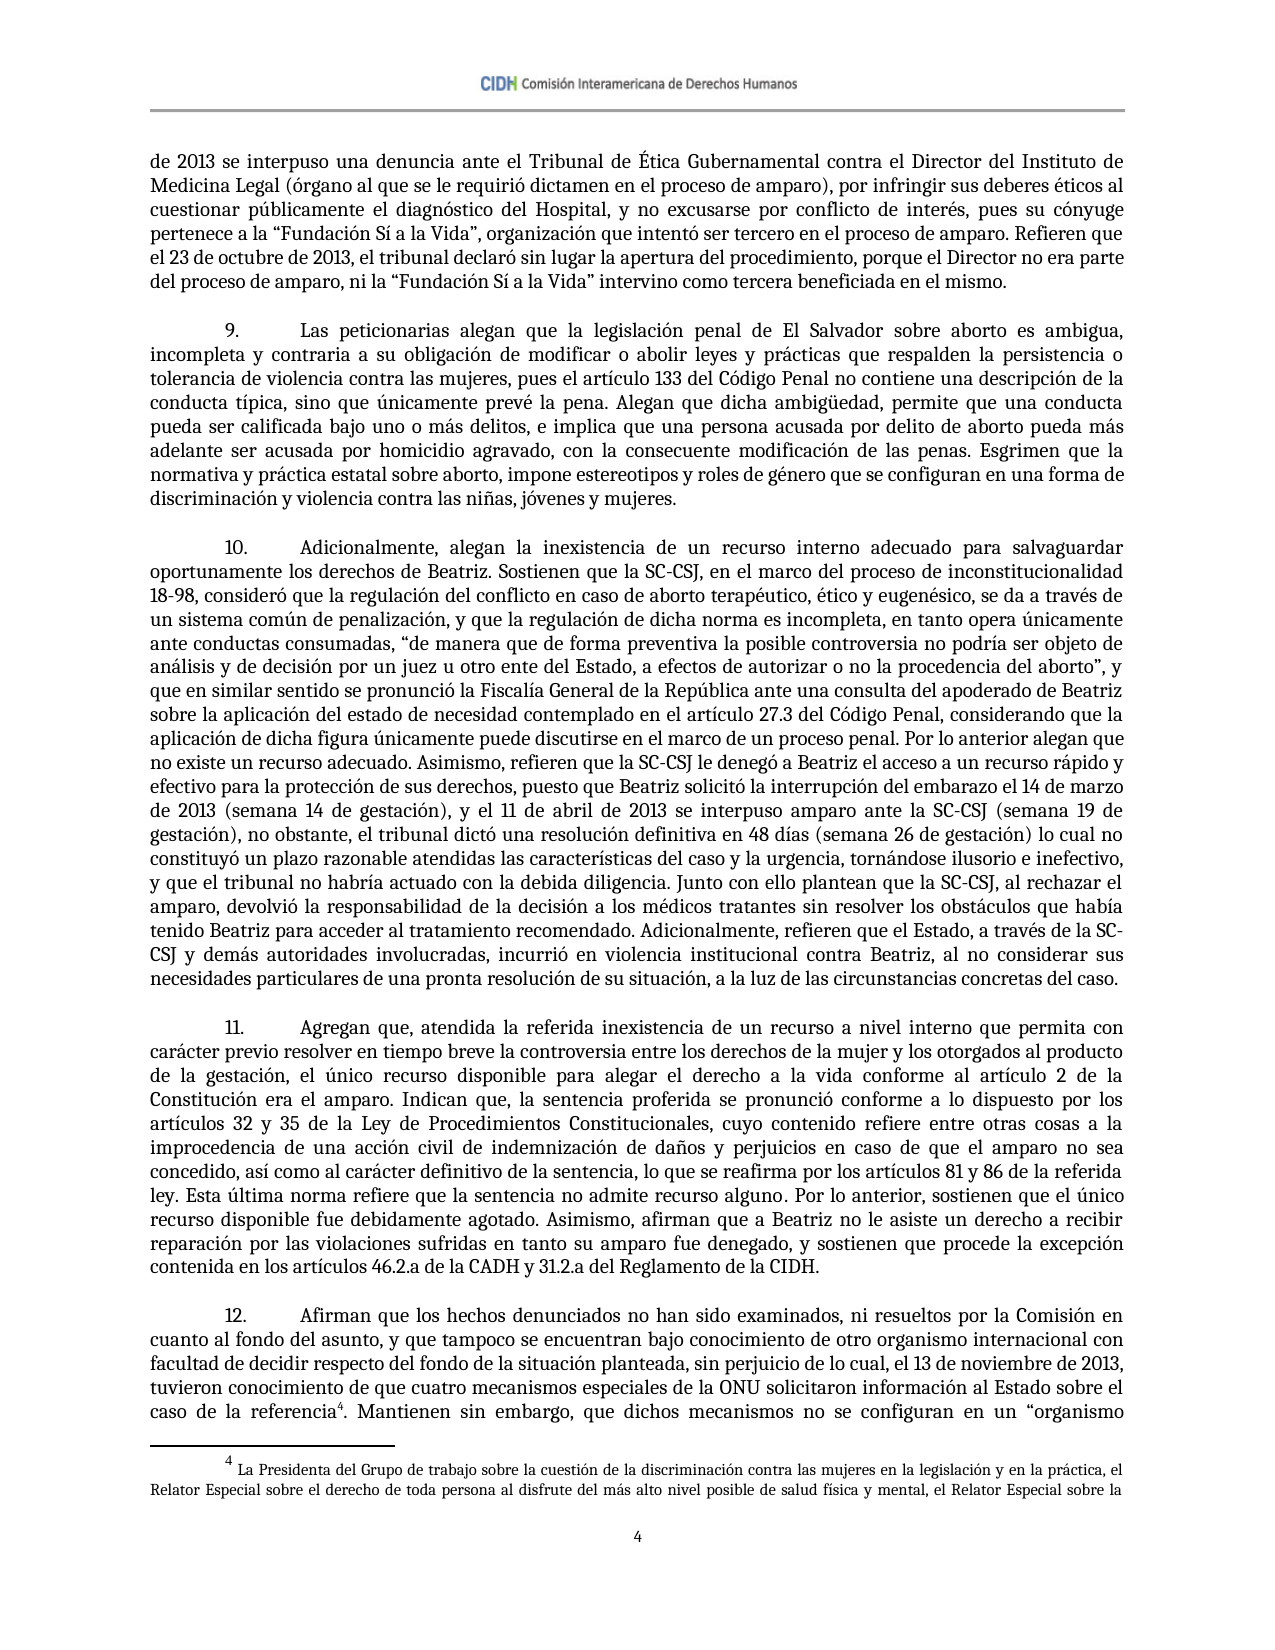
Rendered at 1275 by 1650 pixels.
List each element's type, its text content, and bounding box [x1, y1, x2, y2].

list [150, 150, 1125, 294]
list Las peticionarias alegan que la legislación penal de El Salvador sobre aborto es ambigua, incompleta y contraria a su obligación de modificar o abolir leyes y prácticas que respalden la persistencia o tolerancia de violencia contra las mujeres, pues el artículo 133 del Código Penal no contiene una descripción de la conducta típica, sino que únicamente prevé la pena. Alegan que dicha ambigüedad, permite que una conducta pueda ser calificada bajo uno o más delitos, e implica que una persona acusada por delito de aborto pueda más adelante ser acusada por homicidio agravado, con la consecuente modificación de las penas. Esgrimen que la normativa y práctica estatal sobre aborto, impone estereotipos y roles de género que se configuran en una forma de discriminación y violencia contra las niñas, jóvenes y mujeres. [150, 319, 1125, 510]
list Agregan que, atendida la referida inexistencia de un recurso a nivel interno que permita con carácter previo resolver en tiempo breve la controversia entre los derechos de la mujer y los otorgados al producto de la gestación, el único recurso disponible para alegar el derecho a la vida conforme al artículo 2 de la Constitución era el amparo. Indican que, la sentencia proferida se pronunció conforme a lo dispuesto por los artículos 32 y 35 de la Ley de Procedimientos Constitucionales, cuyo contenido refiere entre otras cosas a la improcedencia de una acción civil de indemnización de daños y perjuicios en caso de que el amparo no sea concedido, así como al carácter definitivo de la sentencia, lo que se reafirma por los artículos 81 y 86 de la referida ley. Esta última norma refiere que la sentencia no admite recurso alguno. Por lo anterior, sostienen que el único recurso disponible fue debidamente agotado. Asimismo, afirman que a Beatriz no le asiste un derecho a recibir reparación por las violaciones sufridas en tanto su amparo fue denegado, y sostienen que procede la excepción contenida en los artículos 46.2.a de la CADH y 31.2.a del Reglamento de la CIDH. [150, 1016, 1125, 1279]
picture [475, 75, 800, 93]
list Adicionalmente, alegan la inexistencia de un recurso interno adecuado para salvaguardar oportunamente los derechos de Beatriz. Sostienen que la SC-CSJ, en el marco del proceso de inconstitucionalidad 18-98, consideró que la regulación del conflicto en caso de aborto terapéutico, ético y eugenésico, se da a través de un sistema común de penalización, y que la regulación de dicha norma es incompleta, en tanto opera únicamente ante conductas consumadas, “de manera que de forma preventiva la posible controversia no podría ser objeto de análisis y de decisión por un juez u otro ente del Estado, a efectos de autorizar o no la procedencia del aborto”, y que en similar sentido se pronunció la Fiscalía General de la República ante una consulta del apoderado de Beatriz sobre la aplicación del estado de necesidad contemplado en el artículo 27.3 del Código Penal, considerando que la aplicación de dicha figura únicamente puede discutirse en el marco de un proceso penal. Por lo anterior alegan que no existe un recurso adecuado. Asimismo, refieren que la SC-CSJ le denegó a Beatriz el acceso a un recurso rápido y efectivo para la protección de sus derechos, puesto que Beatriz solicitó la interrupción del embarazo el 14 de marzo de 2013 (semana 14 de gestación), y el 11 de abril de 2013 se interpuso amparo ante la SC-CSJ (semana 19 de gestación), no obstante, el tribunal dictó una resolución definitiva en 48 días (semana 26 de gestación) lo cual no constituyó un plazo razonable atendidas las características del caso y la urgencia, tornándose ilusorio e inefectivo, y que el tribunal no habría actuado con la debida diligencia. Junto con ello plantean que la SC-CSJ, al rechazar el amparo, devolvió la responsabilidad de la decisión a los médicos tratantes sin resolver los obstáculos que había tenido Beatriz para acceder al tratamiento recomendado. Adicionalmente, refieren que el Estado, a través de la SC-CSJ y demás autoridades involucradas, incurrió en violencia institucional contra Beatriz, al no considerar sus necesidades particulares de una pronta resolución de su situación, a la luz de las circunstancias concretas del caso. [150, 535, 1125, 991]
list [150, 1304, 1125, 1424]
